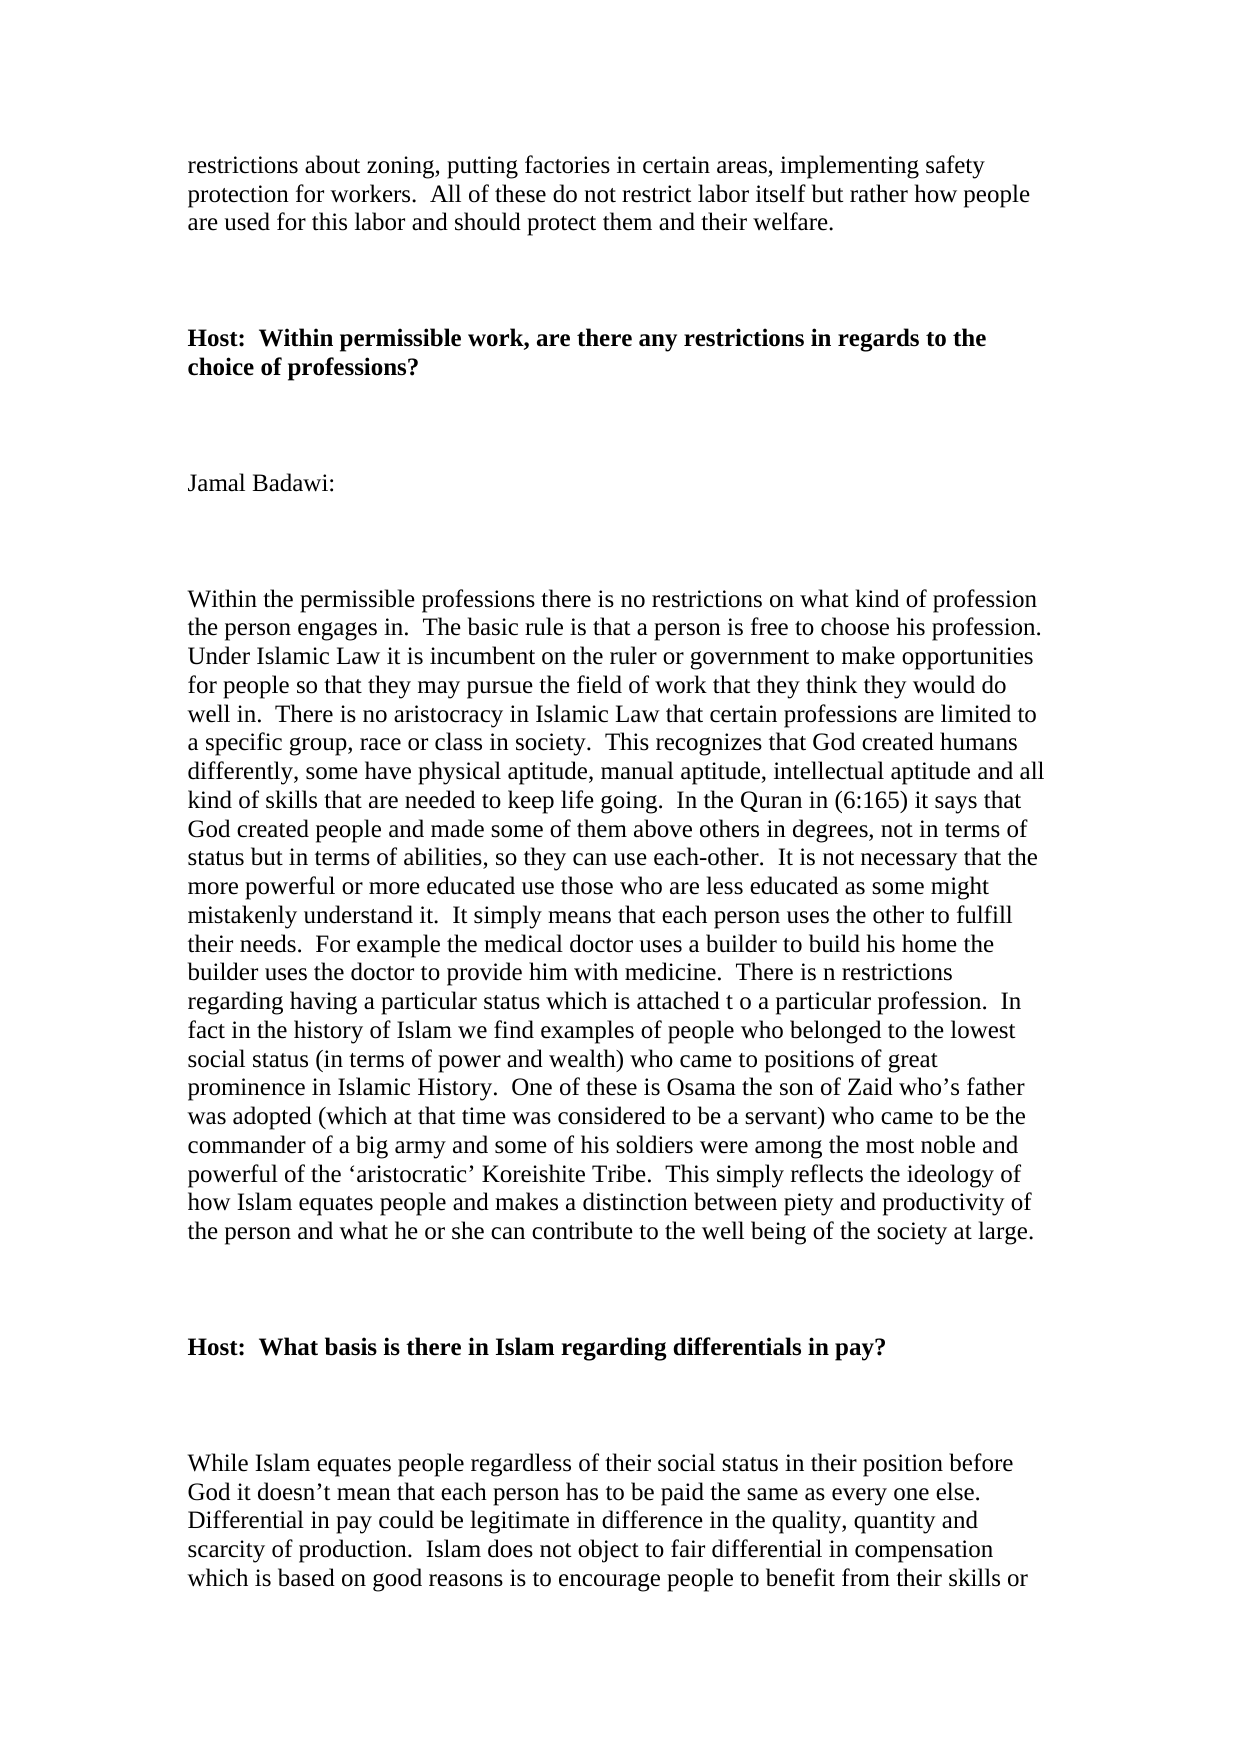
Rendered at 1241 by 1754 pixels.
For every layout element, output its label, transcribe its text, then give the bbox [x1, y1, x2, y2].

text Within the permissible professions there is no restrictions on what kind of profession the person engages in. The basic rule is that a person is free to choose his profession. Under Islamic Law it is incumbent on the ruler or government to make opportunities for people so that they may pursue the field of work that they think they would do well in. There is no aristocracy in Islamic Law that certain professions are limited to a specific group, race or class in society. This recognizes that God created humans differently, some have physical aptitude, manual aptitude, intellectual aptitude and all kind of skills that are needed to keep life going. In the Quran in (6:165) it says that God created people and made some of them above others in degrees, not in terms of status but in terms of abilities, so they can use each-other. It is not necessary that the more powerful or more educated use those who are less educated as some might mistakenly understand it. It simply means that each person uses the other to fulfill their needs. For example the medical doctor uses a builder to build his home the builder uses the doctor to provide him with medicine. There is n restrictions regarding having a particular status which is attached t o a particular profession. In fact in the history of Islam we find examples of people who belonged to the lowest social status (in terms of power and wealth) who came to positions of great prominence in Islamic History. One of these is Osama the son of Zaid who’s father was adopted (which at that time was considered to be a servant) who came to be the commander of a big army and some of his soldiers were among the most noble and powerful of the ‘aristocratic’ Koreishite Tribe. This simply reflects the ideology of how Islam equates people and makes a distinction between piety and productivity of the person and what he or she can contribute to the well being of the society at large. [187, 584, 1053, 1245]
text Host: What basis is there in Islam regarding differentials in pay? [187, 1332, 1053, 1361]
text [187, 1448, 1053, 1592]
text Host: Within permissible work, are there any restrictions in regards to the choice of professions? [187, 323, 1053, 381]
text Jamal Badawi: [187, 468, 1053, 497]
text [187, 150, 1053, 236]
